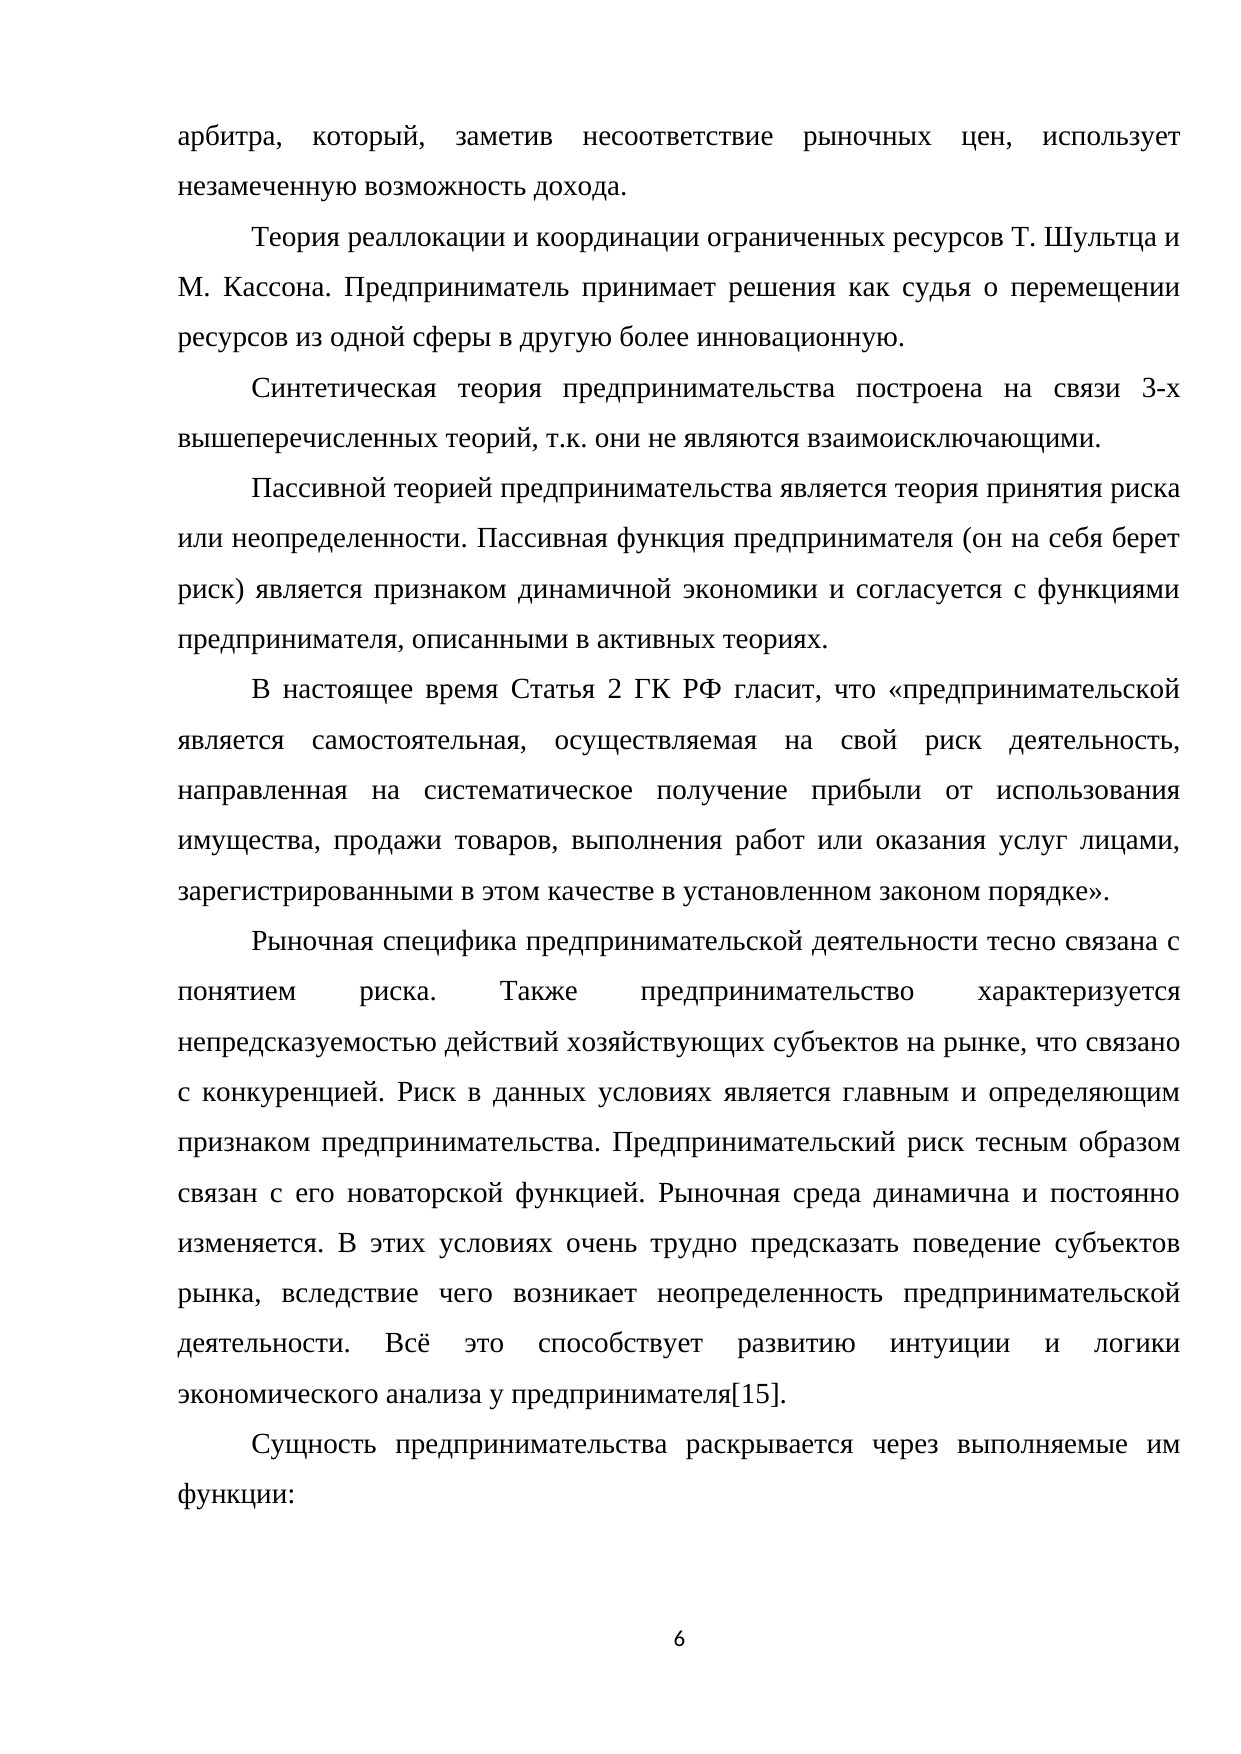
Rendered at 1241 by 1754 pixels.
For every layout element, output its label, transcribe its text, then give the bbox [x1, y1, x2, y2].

text Теория реаллокации и координации ограниченных ресурсов Т. Шультца и М. Кассона. Предприниматель принимает решения как судья о перемещении ресурсов из одной сферы в другую более инновационную. [177, 219, 1181, 353]
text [177, 118, 1181, 202]
text Синтетическая теория предпринимательства построена на связи 3-х вышеперечисленных теорий, т.к. они не являются взаимоисключающими. [177, 370, 1181, 453]
text Рыночная специфика предпринимательской деятельности тесно связана с понятием риска. Также предпринимательство характеризуется непредсказуемостью действий хозяйствующих субъектов на рынке, что связано с конкуренцией. Риск в данных условиях является главным и определяющим признаком предпринимательства. Предпринимательский риск тесным образом связан с его новаторской функцией. Рыночная среда динамична и постоянно изменяется. В этих условиях очень трудно предсказать поведение субъектов рынка, вследствие чего возникает неопределенность предпринимательской деятельности. Всё это способствует развитию интуиции и логики экономического анализа у предпринимателя[15]. [177, 923, 1181, 1409]
text Сущность предпринимательства раскрывается через выполняемые им функции: [177, 1426, 1181, 1510]
text В настоящее время Статья 2 ГК РФ гласит, что «предпринимательской является самостоятельная, осуществляемая на свой риск деятельность, направленная на систематическое получение прибыли от использования имущества, продажи товаров, выполнения работ или оказания услуг лицами, зарегистрированными в этом качестве в установленном законом порядке». [177, 672, 1181, 906]
text Пассивной теорией предпринимательства является теория принятия риска или неопределенности. Пассивная функция предпринимателя (он на себя берет риск) является признаком динамичной экономики и согласуется с функциями предпринимателя, описанными в активных теориях. [177, 470, 1181, 655]
